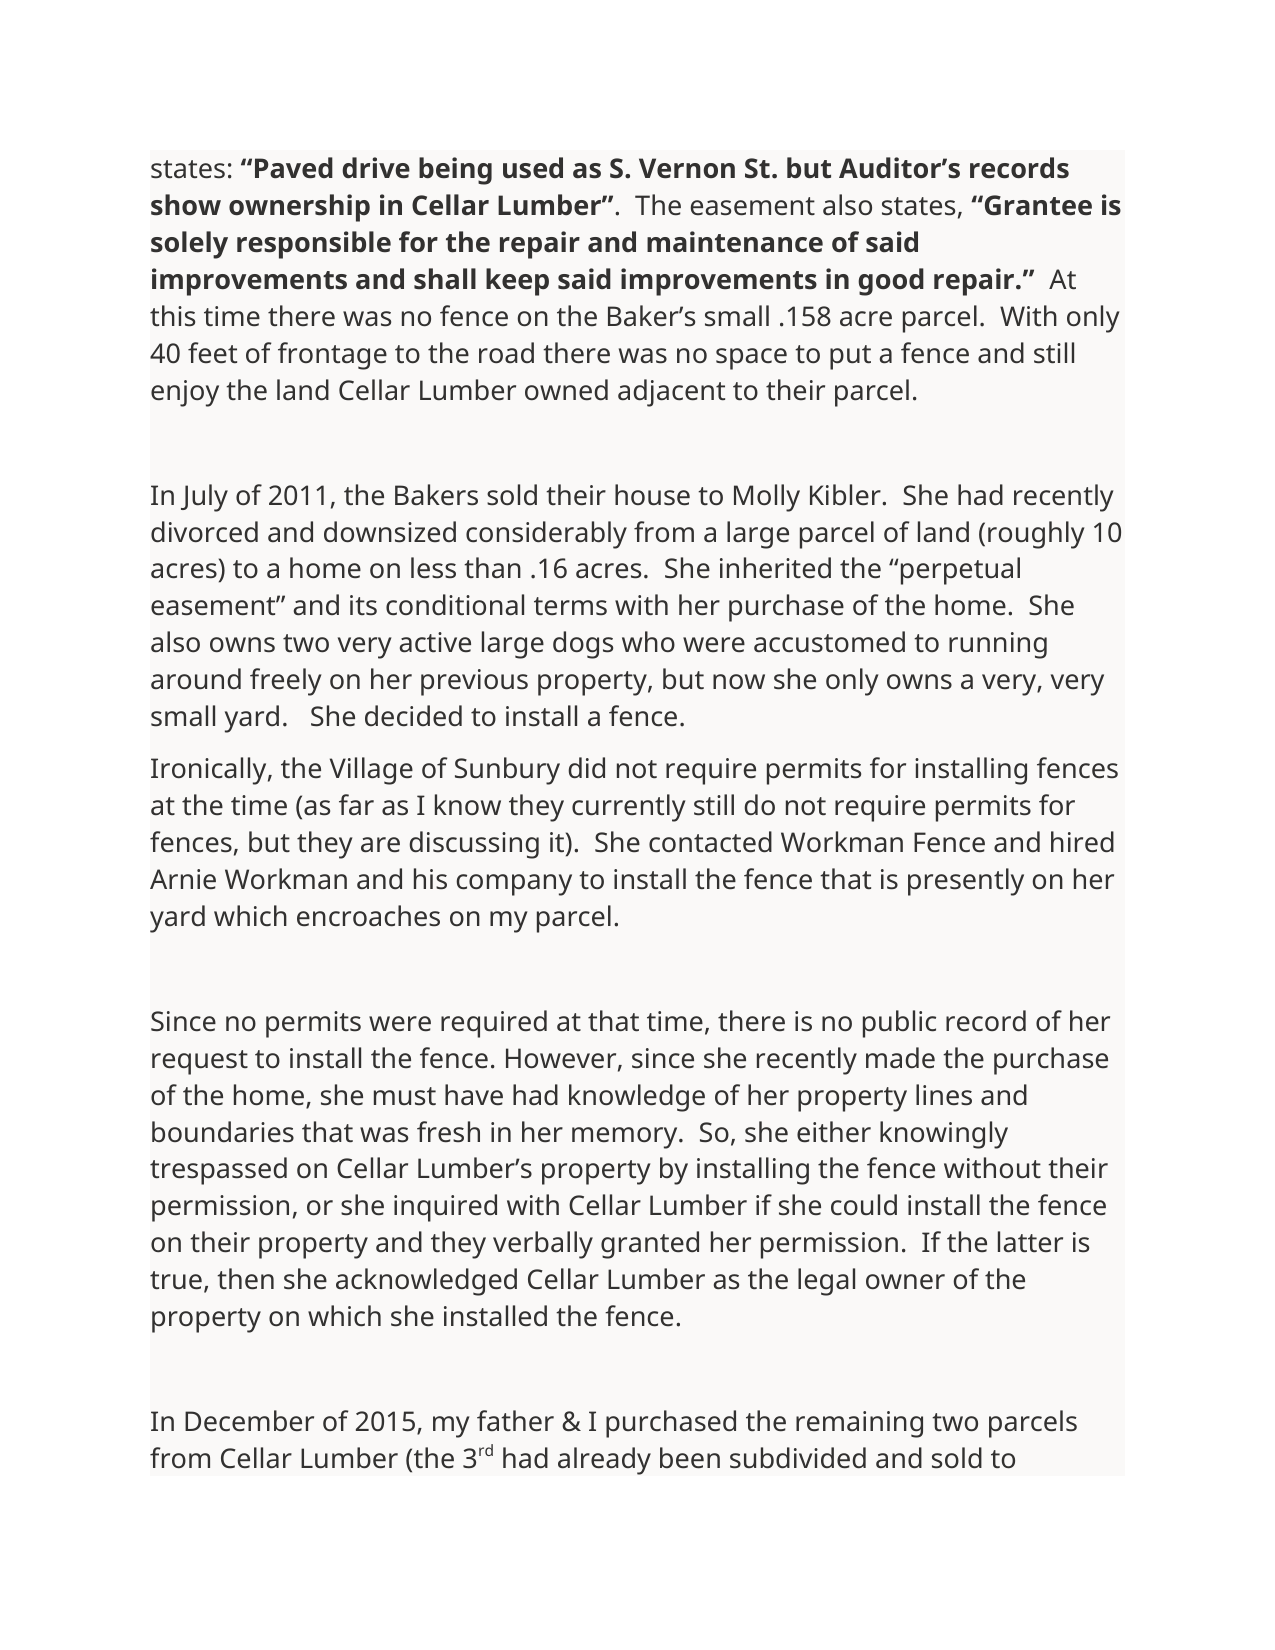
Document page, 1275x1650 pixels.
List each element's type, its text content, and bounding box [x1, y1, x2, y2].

text In July of 2011, the Bakers sold their house to Molly Kibler. She had recently divorced and downsized considerably from a large parcel of land (roughly 10 acres) to a home on less than .16 acres. She inherited the “perpetual easement” and its conditional terms with her purchase of the home. She also owns two very active large dogs who were accustomed to running around freely on her previous property, but now she only owns a very, very small yard. She decided to install a fence. [150, 476, 1125, 734]
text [150, 150, 1125, 408]
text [150, 1402, 1125, 1476]
text Since no permits were required at that time, there is no public record of her request to install the fence. However, since she recently made the purchase of the home, she must have had knowledge of her property lines and boundaries that was fresh in her memory. So, she either knowingly trespassed on Cellar Lumber’s property by installing the fence without their permission, or she inquired with Cellar Lumber if she could install the fence on their property and they verbally granted her permission. If the latter is true, then she acknowledged Cellar Lumber as the legal owner of the property on which she installed the fence. [150, 1002, 1125, 1334]
text Ironically, the Village of Sunbury did not require permits for installing fences at the time (as far as I know they currently still do not require permits for fences, but they are discussing it). She contacted Workman Fence and hired Arnie Workman and his company to install the fence that is presently on her yard which encroaches on my parcel. [150, 750, 1125, 934]
